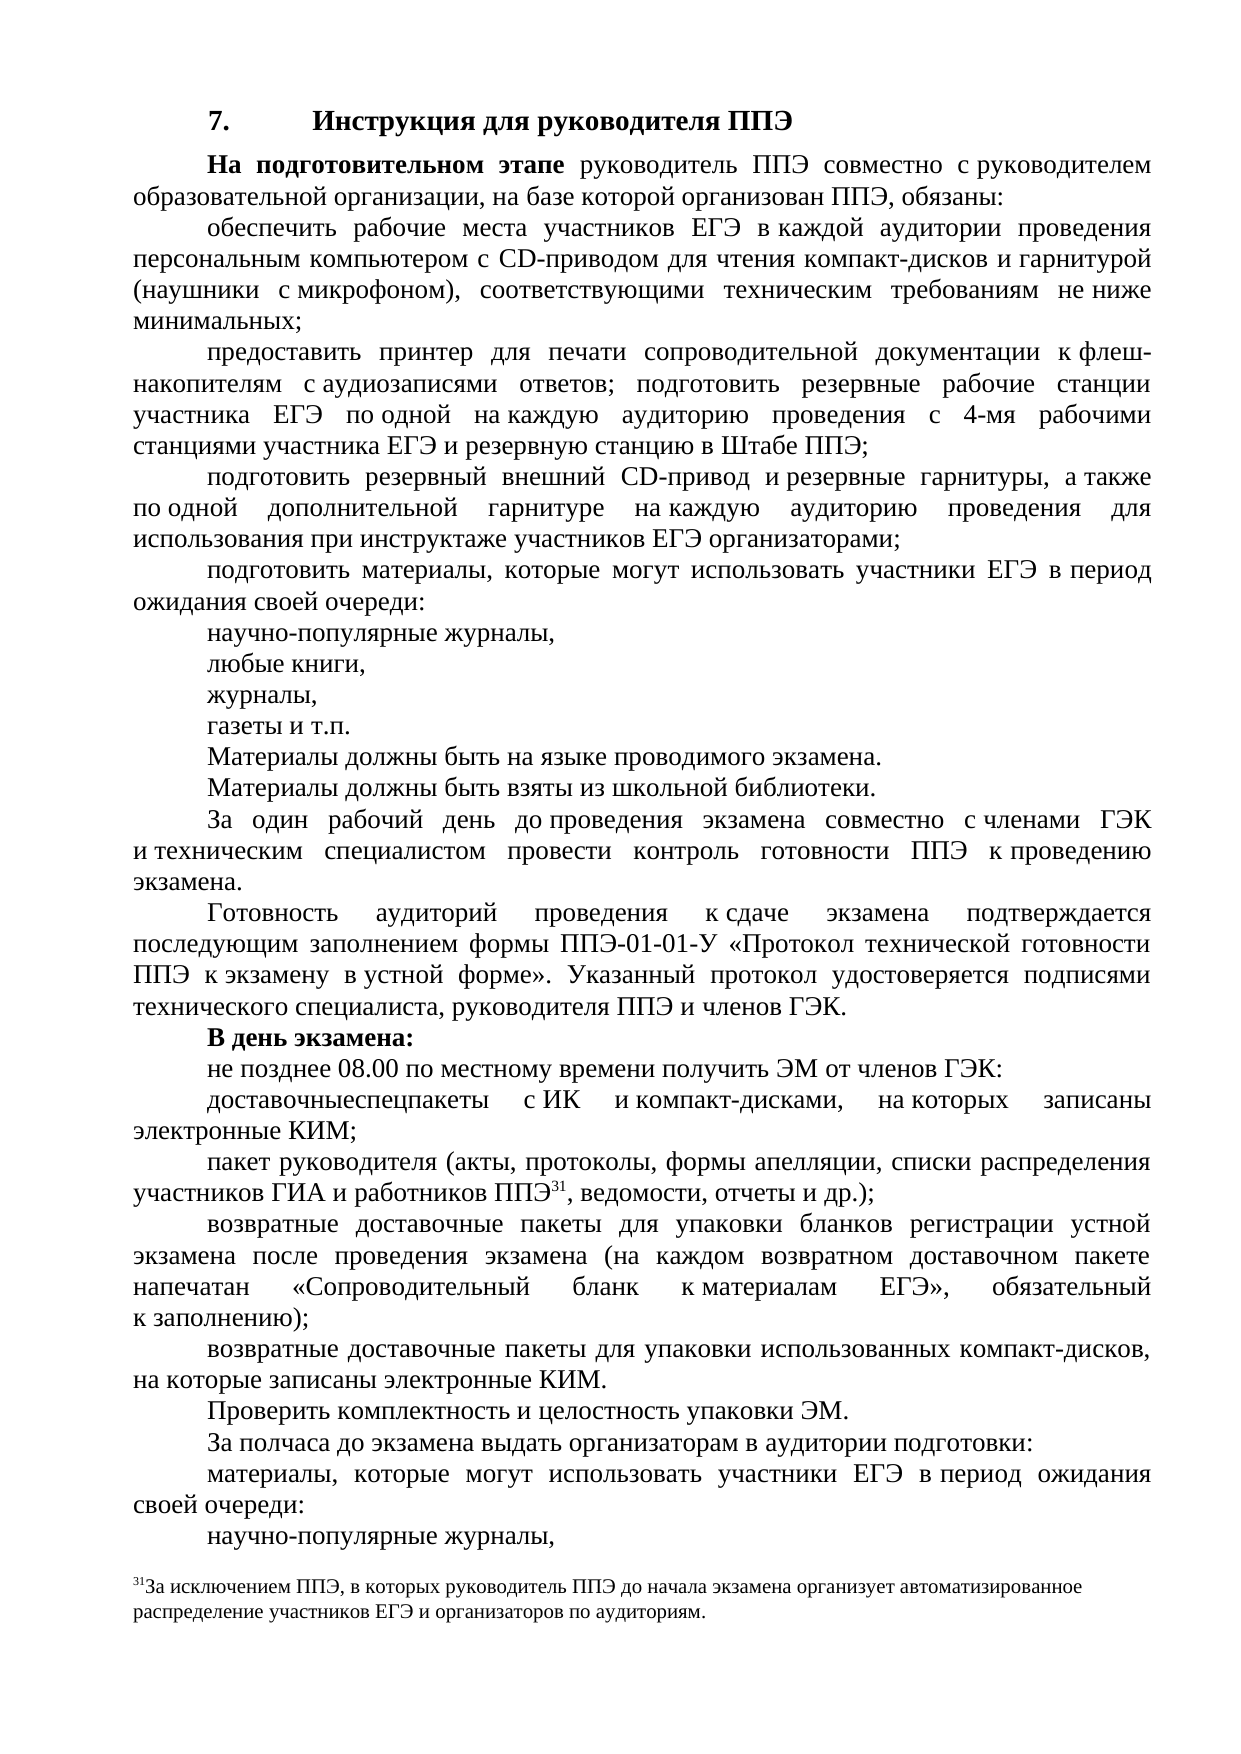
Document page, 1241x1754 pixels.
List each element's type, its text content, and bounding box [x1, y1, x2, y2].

text За полчаса до экзамена выдать организаторам в аудитории подготовки: [133, 1426, 1152, 1457]
text В день экзамена: [133, 1021, 1152, 1052]
text обеспечить рабочие места участников ЕГЭ в каждой аудитории проведения персональным компьютером с CD-приводом для чтения компакт-дисков и гарнитурой (наушники с микрофоном), соответствующими техническим требованиям не ниже минимальных; [133, 211, 1152, 336]
text Проверить комплектность и целостность упаковки ЭМ. [133, 1394, 1152, 1426]
subtitle Инструкция для руководителя ППЭ [208, 103, 1152, 136]
text любые книги, [133, 647, 1152, 678]
text предоставить принтер для печати сопроводительной документации к флеш-накопителям с аудиозаписями ответов; подготовить резервные рабочие станции участника ЕГЭ по одной на каждую аудиторию проведения с 4-мя рабочими станциями участника ЕГЭ и резервную станцию в Штабе ППЭ; [133, 336, 1152, 460]
text подготовить материалы, которые могут использовать участники ЕГЭ в период ожидания своей очереди: [133, 553, 1152, 616]
text возвратные доставочные пакеты для упаковки использованных компакт-дисков, на которые записаны электронные КИМ. [133, 1332, 1152, 1394]
text не позднее 08.00 по местному времени получить ЭМ от членов ГЭК: [133, 1052, 1152, 1083]
text Материалы должны быть на языке проводимого экзамена. [133, 740, 1152, 772]
text Готовность аудиторий проведения к сдаче экзамена подтверждается последующим заполнением формы ППЭ-01-01-У «Протокол технической готовности ППЭ к экзамену в устной форме». Указанный протокол удостоверяется подписями технического специалиста, руководителя ППЭ и членов ГЭК. [133, 896, 1152, 1021]
text Материалы должны быть взяты из школьной библиотеки. [133, 772, 1152, 803]
text подготовить резервный внешний CD-привод и резервные гарнитуры, а также по одной дополнительной гарнитуре на каждую аудиторию проведения для использования при инструктаже участников ЕГЭ организаторами; [133, 460, 1152, 553]
text материалы, которые могут использовать участники ЕГЭ в период ожидания своей очереди: [133, 1457, 1152, 1519]
text возвратные доставочные пакеты для упаковки бланков регистрации устной экзамена после проведения экзамена (на каждом возвратном доставочном пакете напечатан «Сопроводительный бланк к материалам ЕГЭ», обязательный к заполнению); [133, 1208, 1152, 1332]
text За один рабочий день до проведения экзамена совместно с членами ГЭК и техническим специалистом провести контроль готовности ППЭ к проведению экзамена. [133, 803, 1152, 896]
text пакет руководителя (акты, протоколы, формы апелляции, списки распределения участников ГИА и работников ППЭ, ведомости, отчеты и др.); [133, 1145, 1152, 1208]
text научно-популярные журналы, [133, 1519, 1152, 1550]
text газеты и т.п. [133, 709, 1152, 740]
text научно-популярные журналы, [133, 616, 1152, 647]
text журналы, [133, 678, 1152, 709]
text На подготовительном этапе руководитель ППЭ совместно с руководителем образовательной организации, на базе которой организован ППЭ, обязаны: [133, 149, 1152, 211]
text доставочныеспецпакеты с ИК и компакт-дисками, на которых записаны электронные КИМ; [133, 1083, 1152, 1145]
